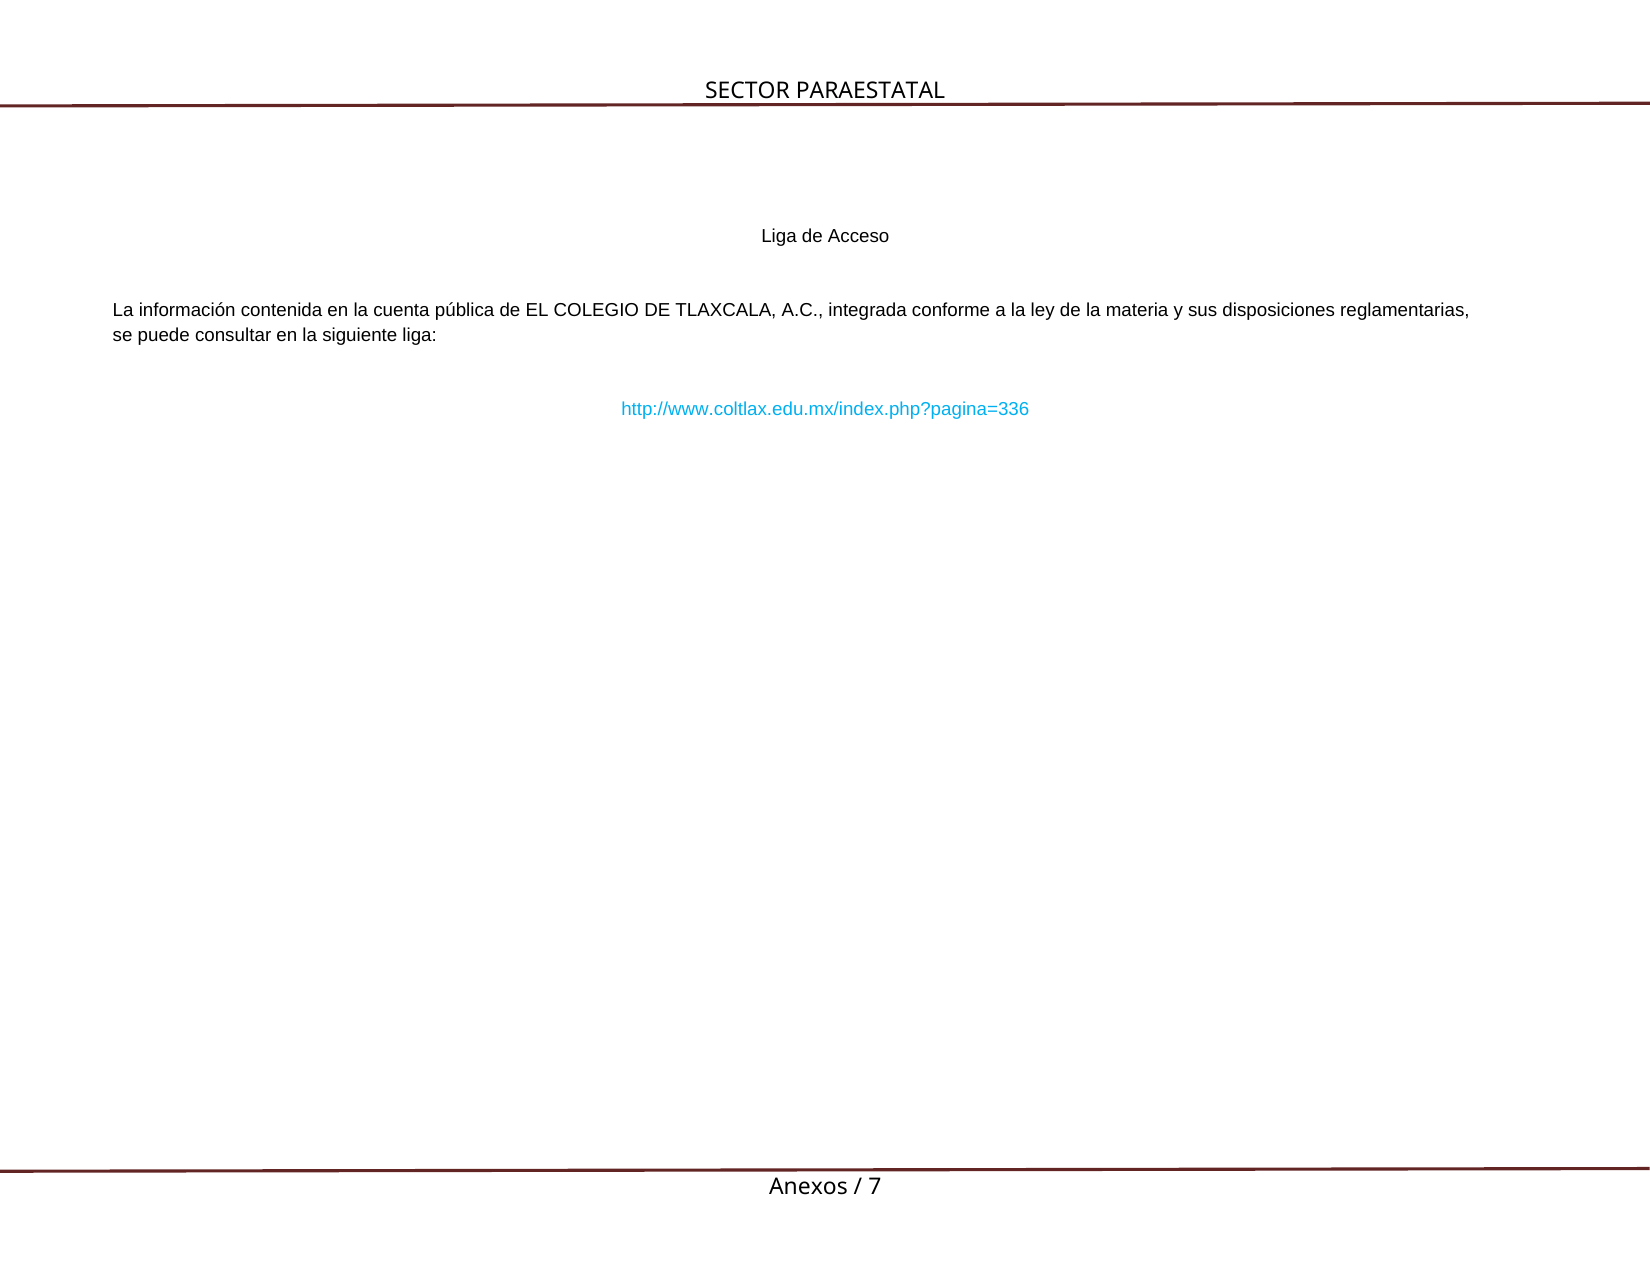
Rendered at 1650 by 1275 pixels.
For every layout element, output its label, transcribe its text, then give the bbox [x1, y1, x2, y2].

text La información contenida en la cuenta pública de EL COLEGIO DE TLAXCALA, A.C., integrada conforme a la ley de la materia y sus disposiciones reglamentarias, [112, 299, 1537, 320]
text Liga de Acceso [112, 224, 1537, 246]
text se puede consultar en la siguiente liga: [112, 323, 1537, 345]
text http://www.coltlax.edu.mx/index.php?pagina=336 [112, 398, 1537, 419]
